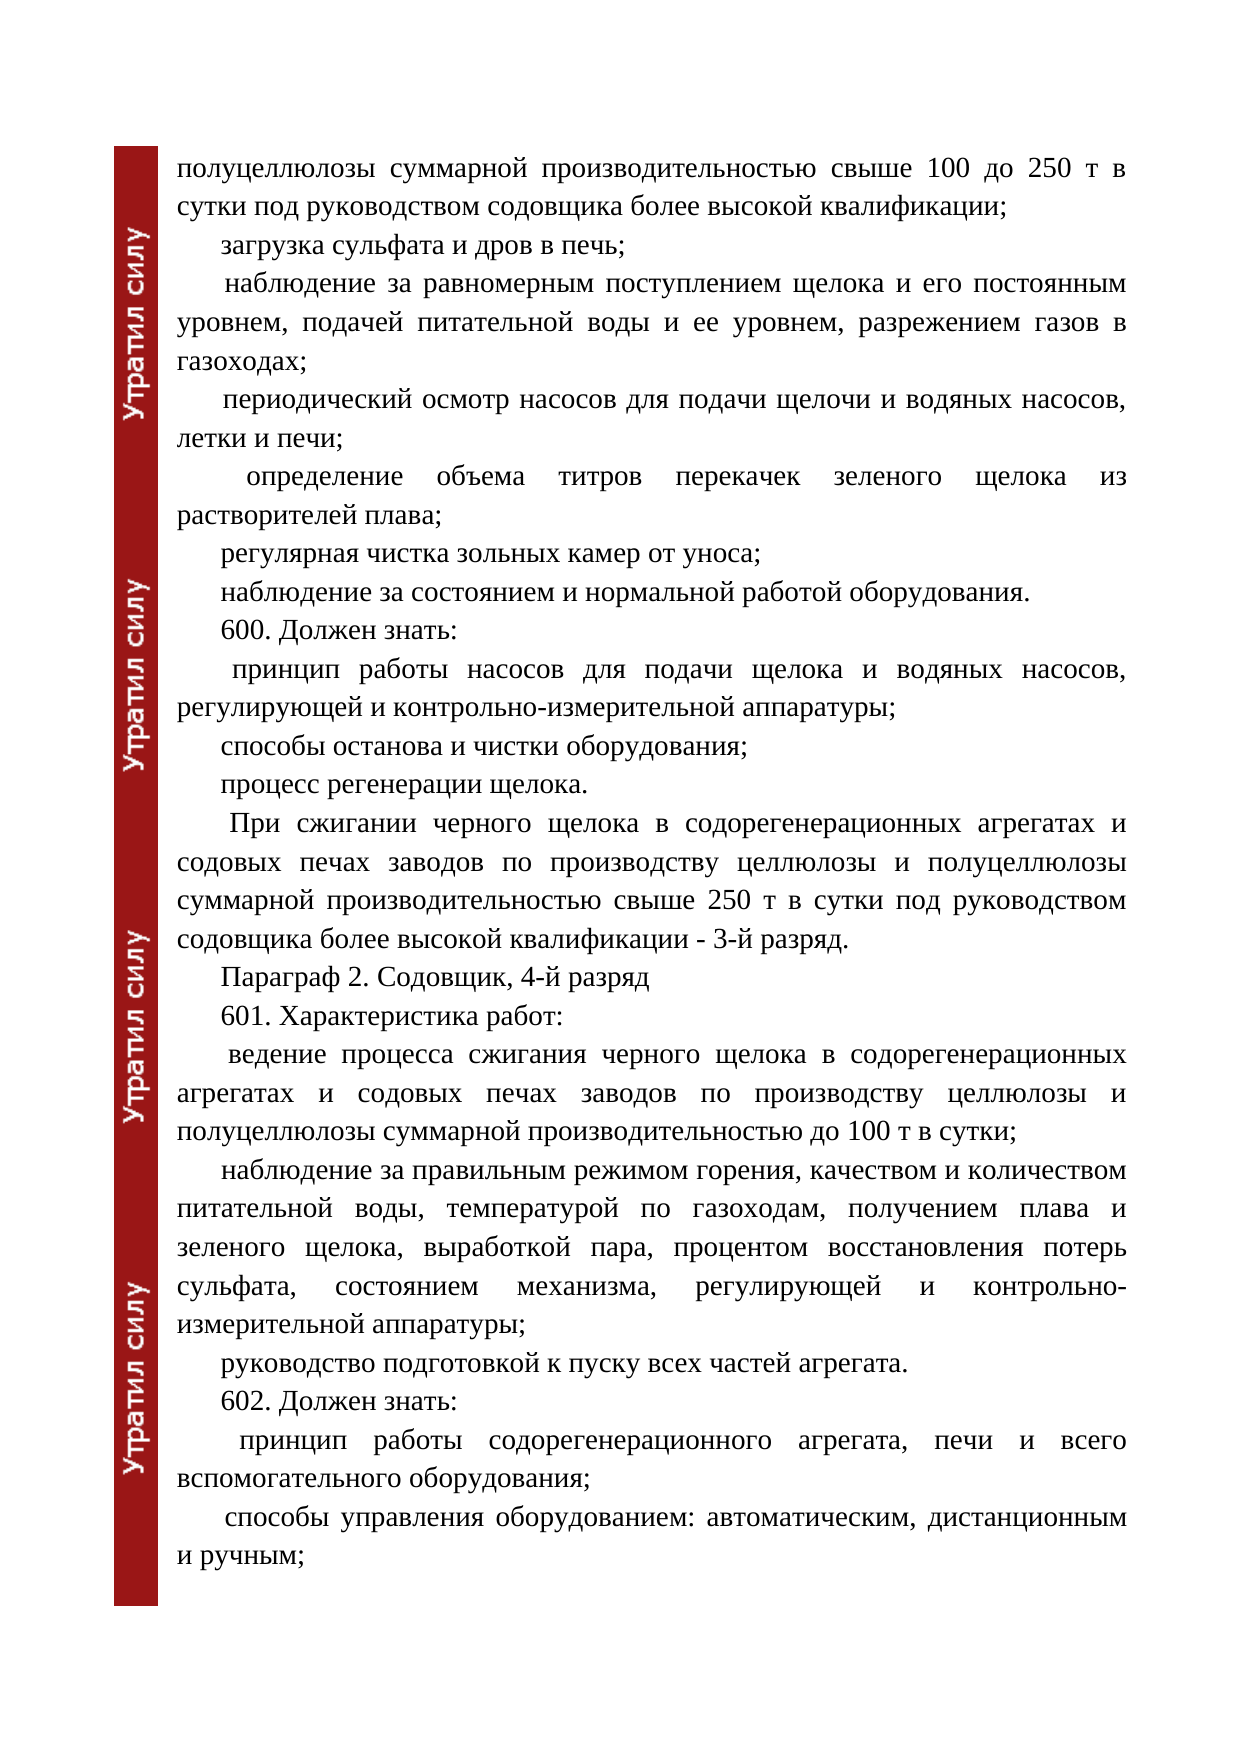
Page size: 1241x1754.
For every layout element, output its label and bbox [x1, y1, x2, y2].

picture [114, 146, 158, 150]
picture [114, 1571, 158, 1606]
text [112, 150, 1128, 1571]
